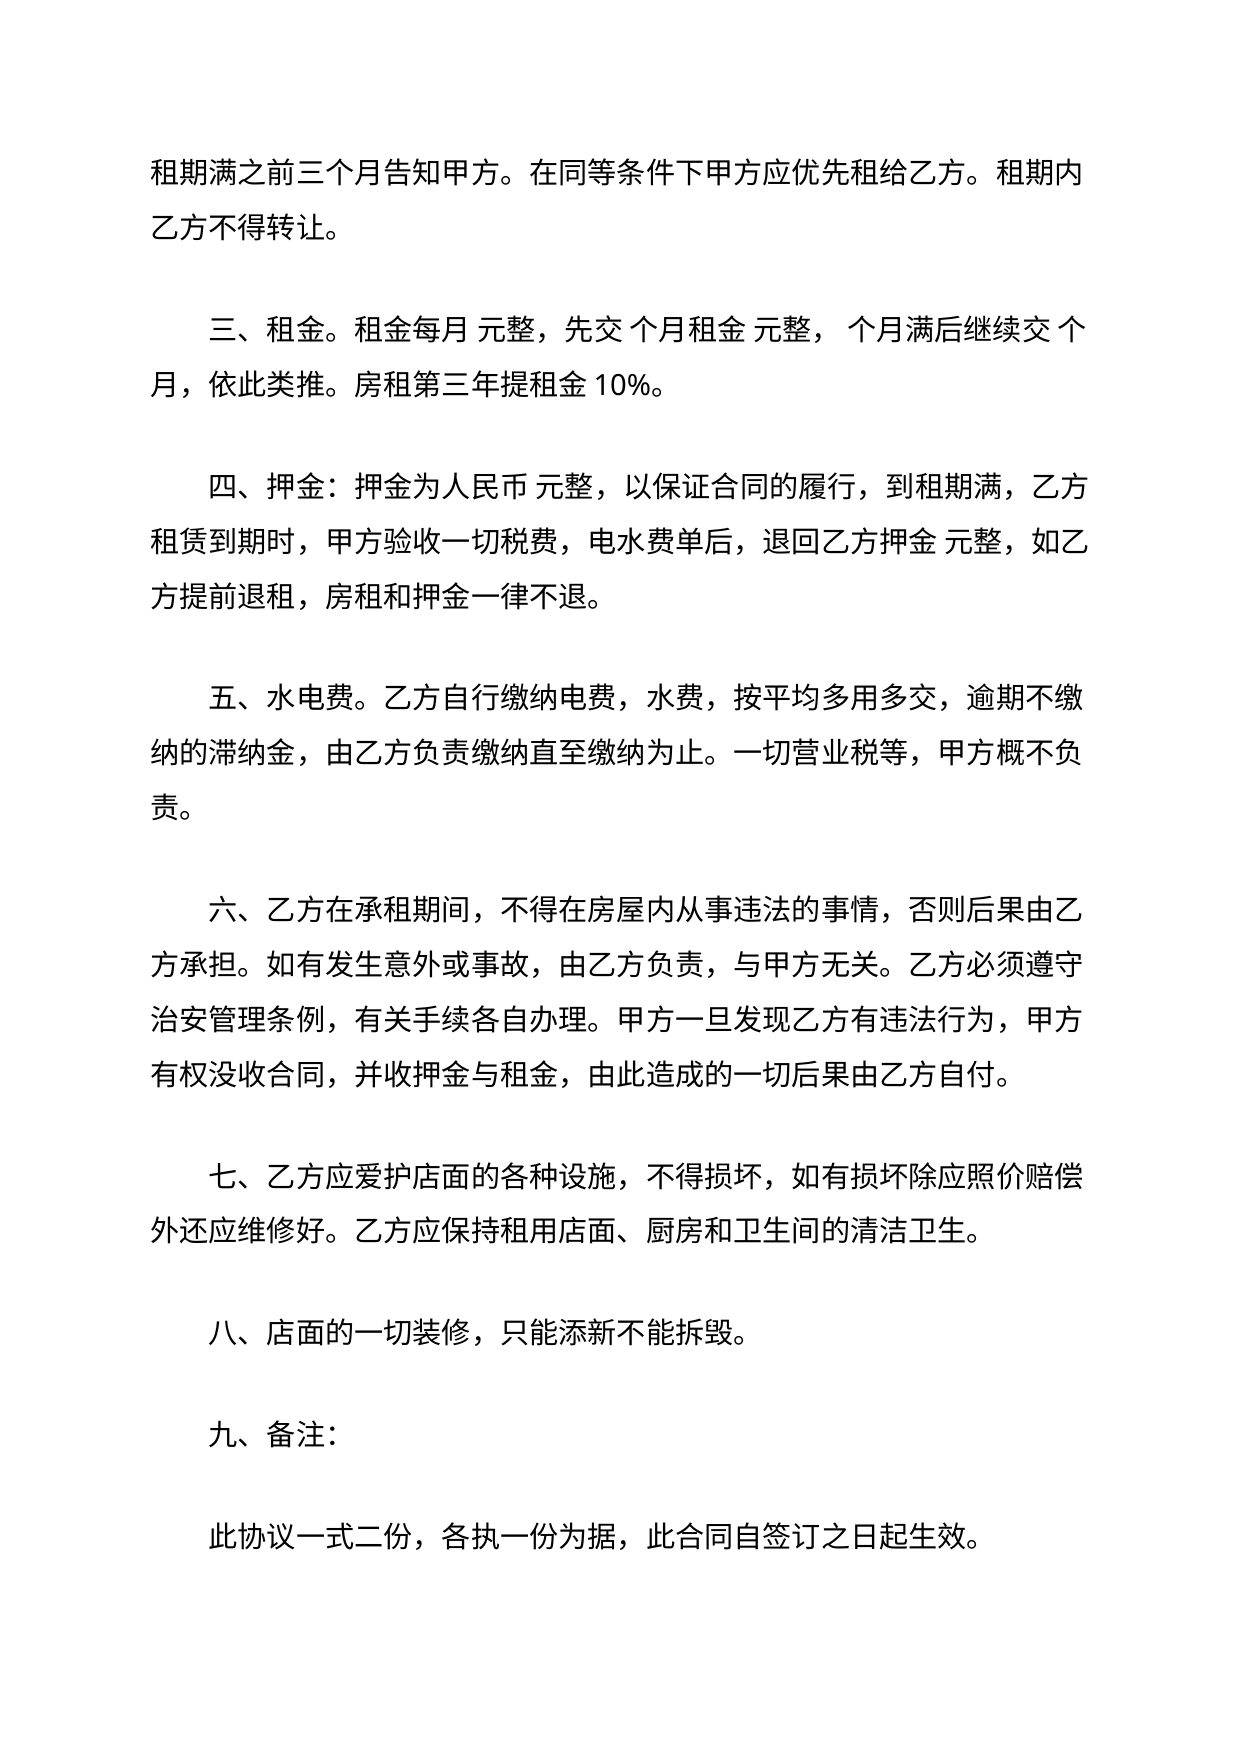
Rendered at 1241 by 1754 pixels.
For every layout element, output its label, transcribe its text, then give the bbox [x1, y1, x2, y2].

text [150, 150, 1090, 247]
text 八、店面的一切装修，只能添新不能拆毁。 [150, 1310, 1090, 1352]
text 六、乙方在承租期间，不得在房屋内从事违法的事情，否则后果由乙方承担。如有发生意外或事故，由乙方负责，与甲方无关。乙方必须遵守治安管理条例，有关手续各自办理。甲方一旦发现乙方有违法行为，甲方有权没收合同，并收押金与租金，由此造成的一切后果由乙方自付。 [150, 887, 1090, 1094]
text 四、押金：押金为人民币 元整，以保证合同的履行，到租期满，乙方租赁到期时，甲方验收一切税费，电水费单后，退回乙方押金 元整，如乙方提前退租，房租和押金一律不退。 [150, 463, 1090, 616]
text 三、租金。租金每月 元整，先交 个月租金 元整， 个月满后继续交 个月，依此类推。房租第三年提租金10%。 [150, 307, 1090, 404]
text 五、水电费。乙方自行缴纳电费，水费，按平均多用多交，逾期不缴纳的滞纳金，由乙方负责缴纳直至缴纳为止。一切营业税等，甲方概不负责。 [150, 675, 1090, 827]
text 此协议一式二份，各执一份为据，此合同自签订之日起生效。 [150, 1513, 1090, 1556]
text 九、备注： [150, 1412, 1090, 1454]
text 七、乙方应爱护店面的各种设施，不得损坏，如有损坏除应照价赔偿外还应维修好。乙方应保持租用店面、厨房和卫生间的清洁卫生。 [150, 1153, 1090, 1250]
